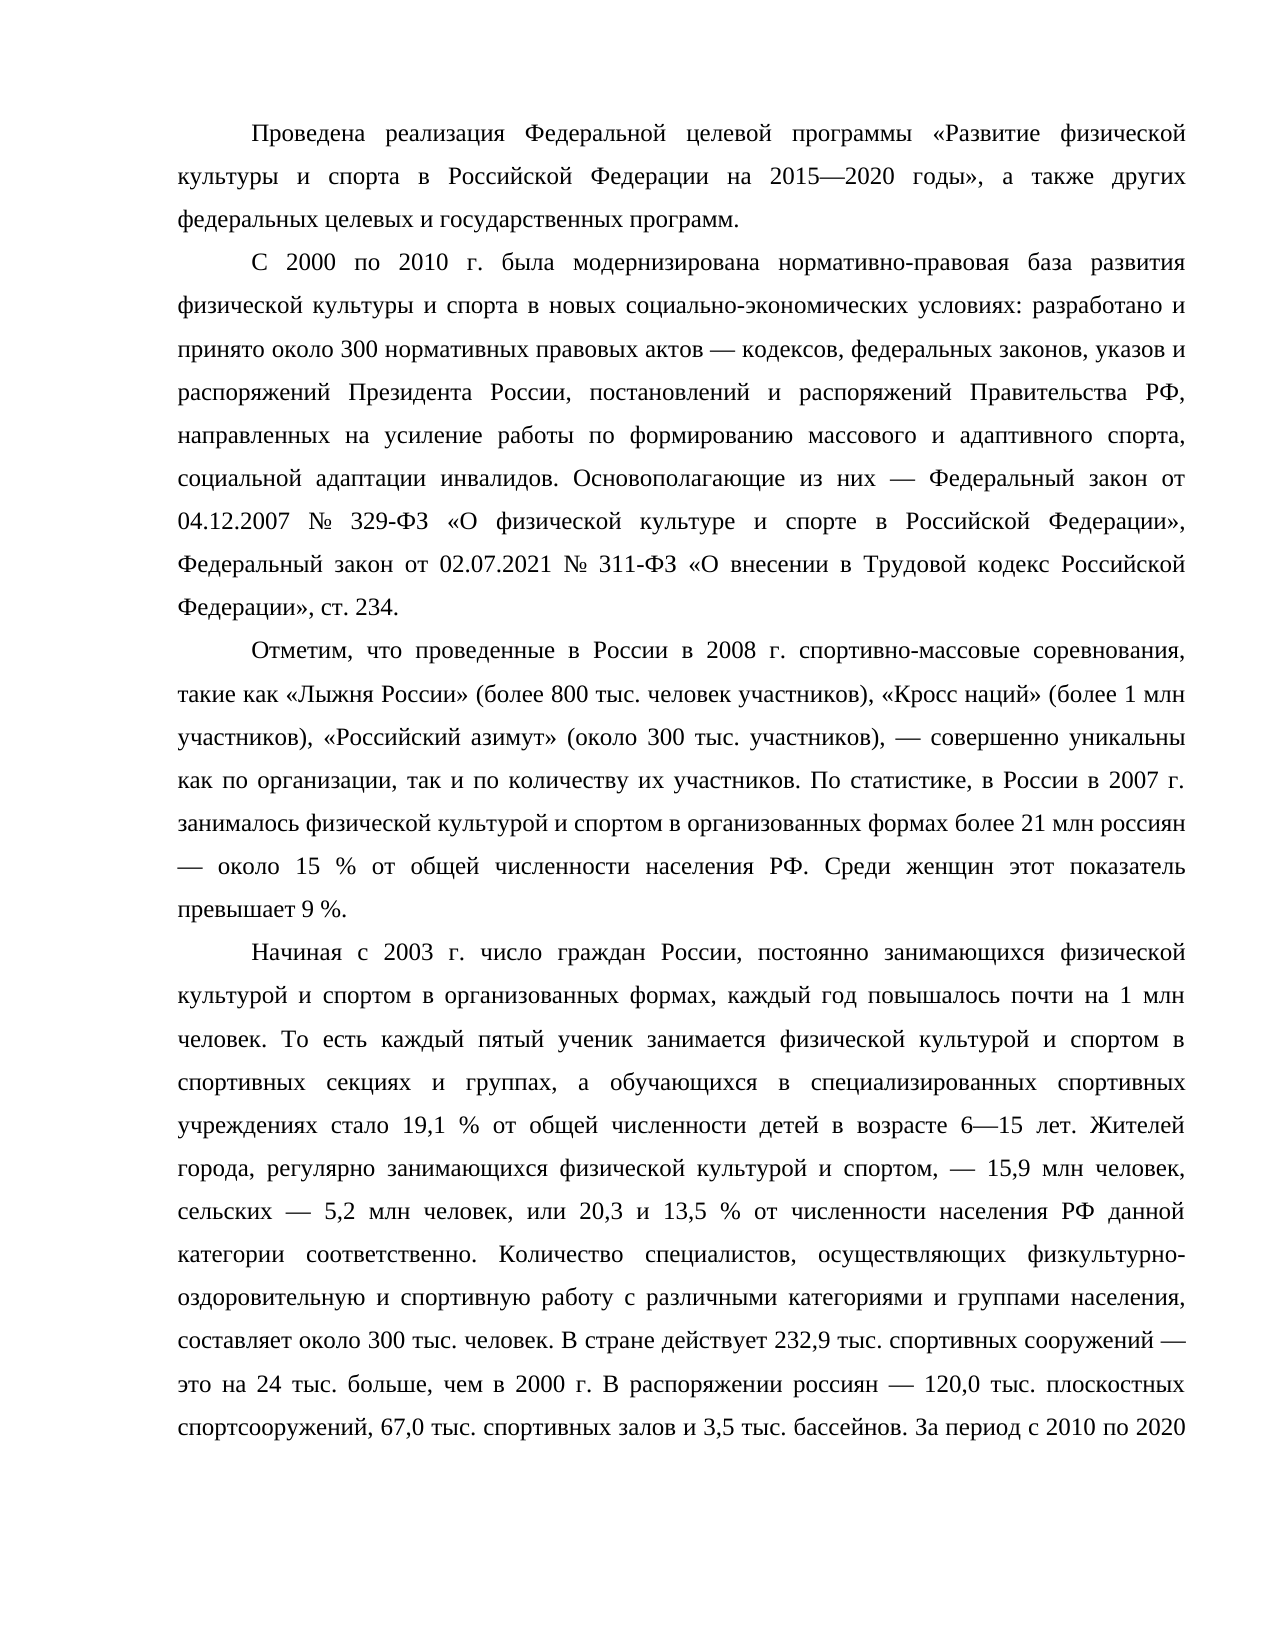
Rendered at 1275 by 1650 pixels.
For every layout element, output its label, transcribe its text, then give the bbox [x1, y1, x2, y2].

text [177, 937, 1186, 1441]
text Отметим, что проведенные в России в 2008 г. спортивно-массовые соревнования, такие как «Лыжня России» (более 800 тыс. человек участников), «Кросс наций» (более 1 млн участников), «Российский азимут» (около 300 тыс. участников), — совершенно уникальны как по организации, так и по количеству их участников. По статистике, в России в 2007 г. занималось физической культурой и спортом в организованных формах более 21 млн россиян — около 15 % от общей численности населения РФ. Среди женщин этот показатель превышает 9 %. [177, 636, 1186, 923]
text С 2000 по 2010 г. была модернизирована нормативно-правовая база развития физической культуры и спорта в новых социально-экономических условиях: разработано и принято около 300 нормативных правовых актов — кодексов, федеральных законов, указов и распоряжений Президента России, постановлений и распоряжений Правительства РФ, направленных на усиление работы по формированию массового и адаптивного спорта, социальной адаптации инвалидов. Основополагающие из них — Федеральный закон от 04.12.2007 № 329-ФЗ «О физической культуре и спорте в Российской Федерации», Федеральный закон от 02.07.2021 № 311-ФЗ «О внесении в Трудовой кодекс Российской Федерации», ст. 234. [177, 247, 1186, 621]
text Проведена реализация Федеральной целевой программы «Развитие физической культуры и спорта в Российской Федерации на 2015—2020 годы», а также других федеральных целевых и государственных программ. [177, 118, 1186, 233]
